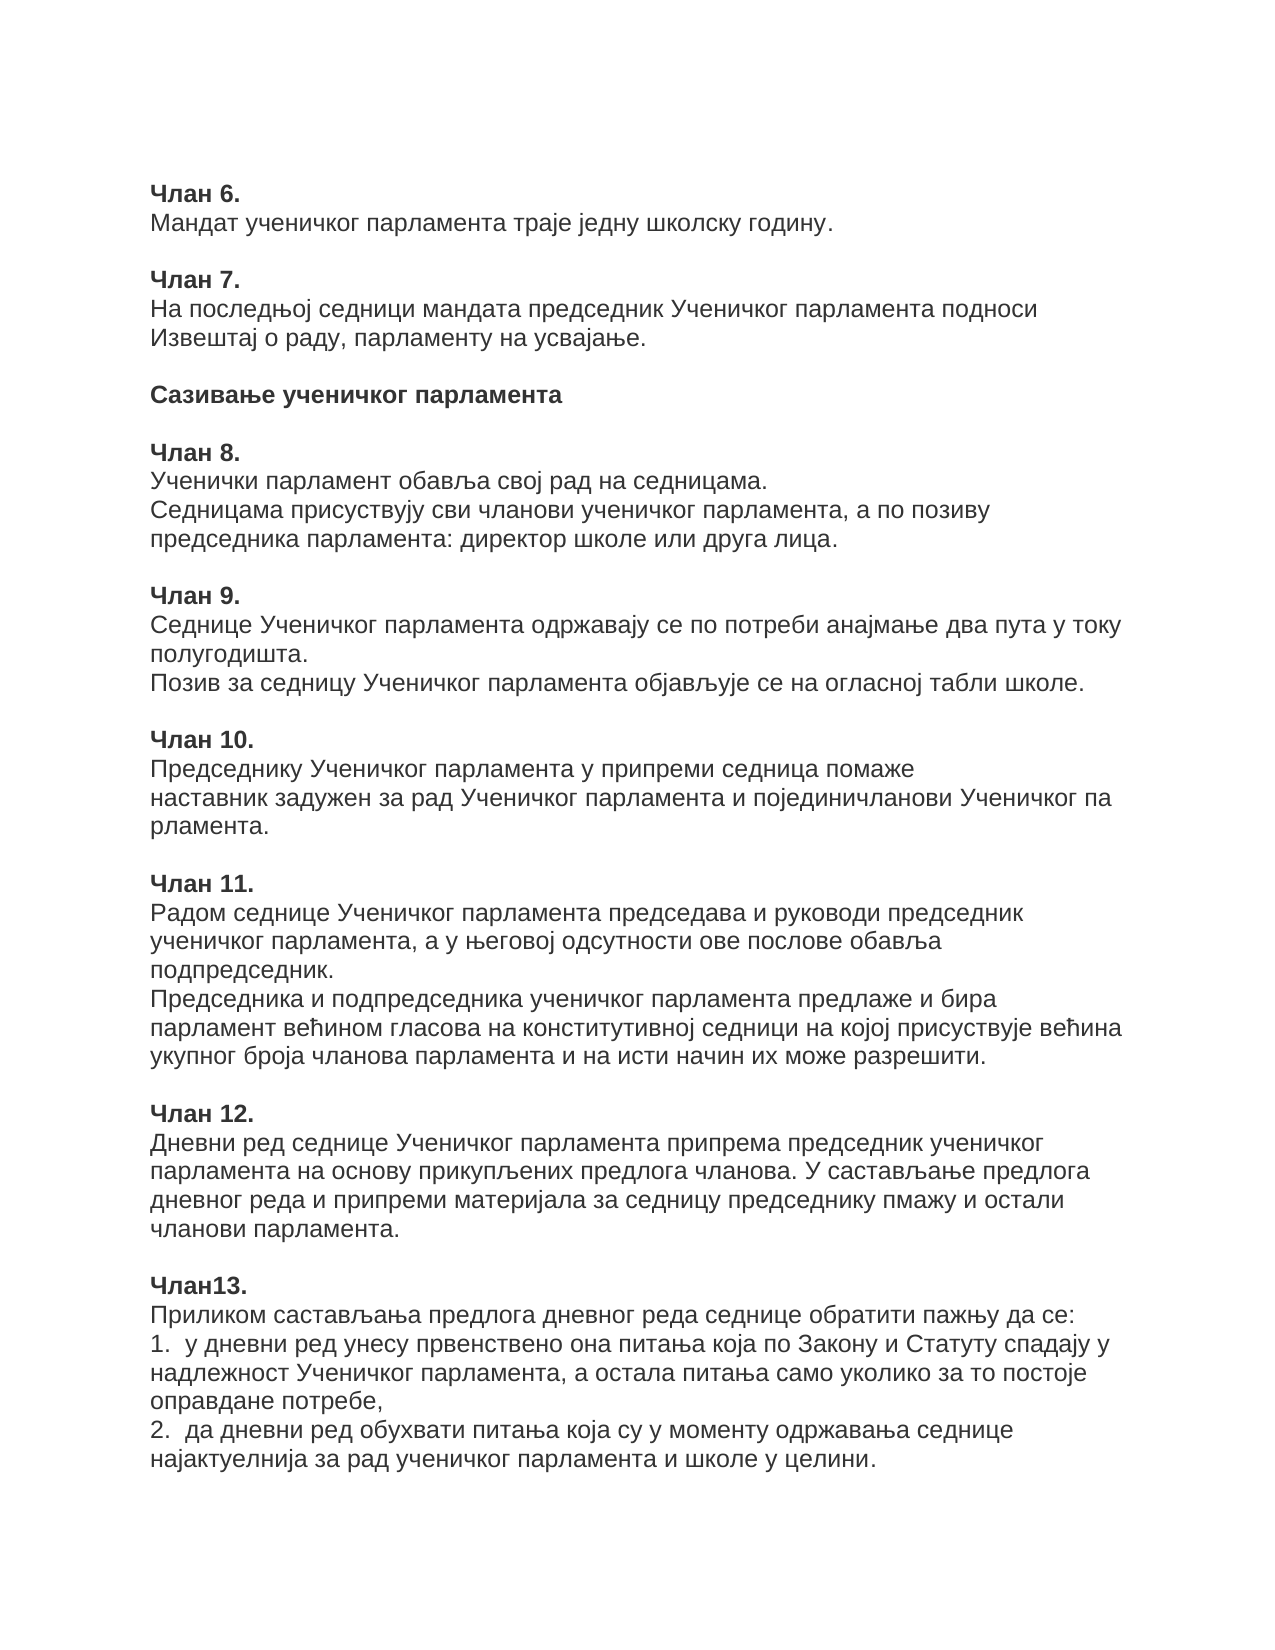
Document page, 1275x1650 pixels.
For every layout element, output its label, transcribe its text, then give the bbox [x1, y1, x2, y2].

text Члан 6. [150, 179, 1125, 207]
text Дневни ред седнице Ученичког парламента припрема председник ученичког парламента на основу прикупљених предлога чланова. У састављање предлога дневног реда и припреми материjала за седницу председнику пмажу и остали чланови парламента. [150, 1127, 1125, 1242]
text 1. у дневни ред унесу првенствено она питања коjа по Закону и Статуту спадаjу у надлежност Ученичког парламента, а остала питања само уколико за то постоjе оправдане потребе, [150, 1329, 1125, 1415]
text Члан13. [150, 1271, 1125, 1300]
text Председнику Ученичког парламента у припреми седница помаже наставник задужен за рад Ученичког парламента и поjединичланови Ученичког парламента. [150, 754, 1125, 840]
text На последњоj седници мандата председник Ученичког парламента подноси Извештаj о раду, парламенту на усваjање. [150, 294, 1125, 351]
text Члан 11. [150, 869, 1125, 897]
text Члан 7. [150, 265, 1125, 294]
text Радом седнице Ученичког парламента председава и руководи председник ученичког парламента, а у његовоj одсутности ове послове обавља подпредседник. [150, 897, 1125, 984]
text Седнице Ученичког парламента одржаваjу се по потреби анаjмање два пута у току полугодишта. [150, 610, 1125, 667]
text Члан 8. [150, 437, 1125, 466]
text Члан 9. [150, 581, 1125, 610]
text Сазивање ученичког парламента [150, 380, 1125, 409]
text Мандат ученичког парламента траjе jедну школску годину. [150, 207, 1125, 236]
text Приликом састављања предлога дневног реда седнице обратити пажњу да се: [150, 1300, 1125, 1329]
text Председника и подпредседника ученичког парламента предлаже и бира парламент већином гласова на конститутивноj седници на коjоj присуствуjе већина укупног броjа чланова парламента и на исти начин их може разрешити. [150, 984, 1125, 1070]
text Члан 12. [150, 1099, 1125, 1127]
text Позив за седницу Ученичког парламента обjављуjе се на огласноj табли школе. [150, 667, 1125, 696]
text Ученички парламент обавља своj рад на седницама. [150, 466, 1125, 495]
text Седницама присуствуjу сви чланови ученичког парламента, а по позиву председника парламента: директор школе или друга лица. [150, 495, 1125, 552]
text 2. да дневни ред обухвати питања коjа су у моменту одржавања седнице наjактуелниjа за рад ученичког парламента и школе у целини. [150, 1415, 1125, 1472]
text Члан 10. [150, 725, 1125, 754]
